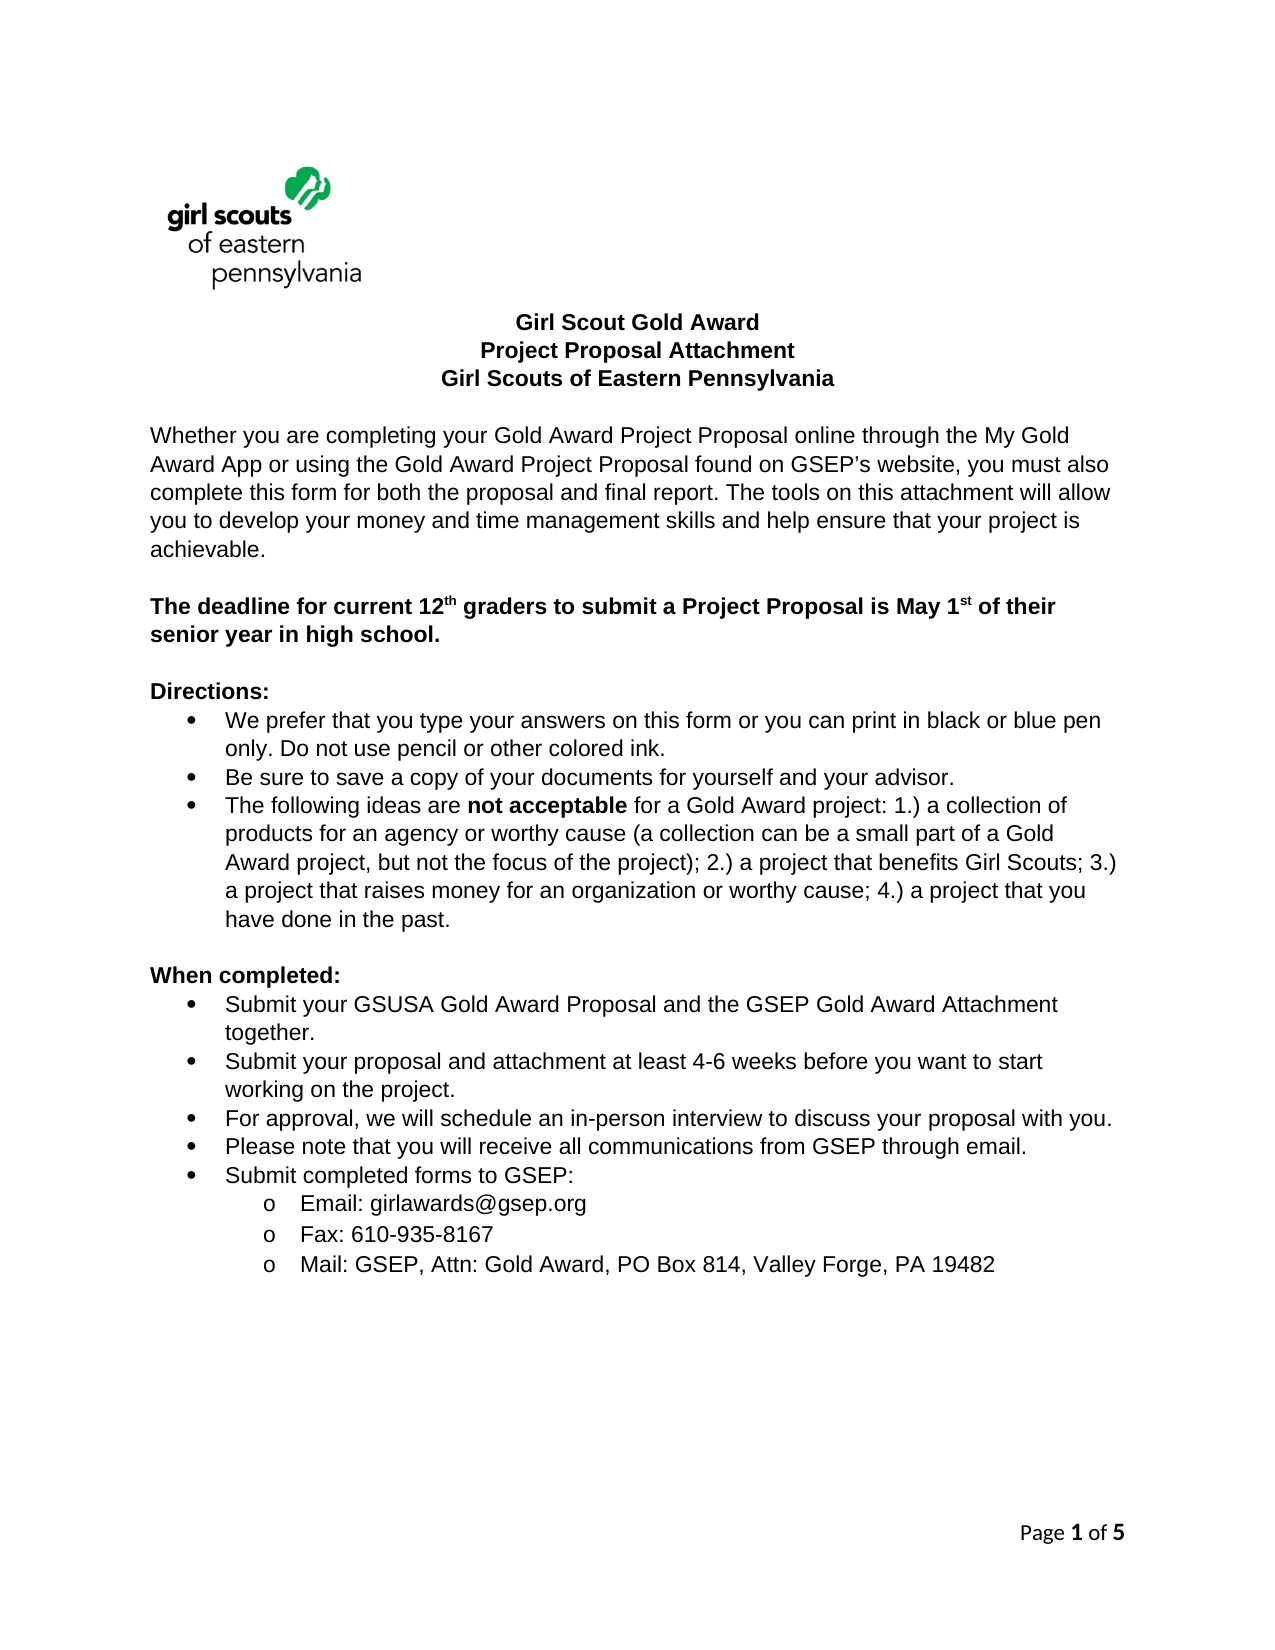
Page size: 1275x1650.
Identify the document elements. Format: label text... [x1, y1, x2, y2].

list Please note that you will receive all communications from GSEP through email. [187, 1133, 1125, 1159]
list Submit your GSUSA Gold Award Proposal and the GSEP Gold Award Attachment together. [187, 991, 1125, 1046]
text Girl Scouts of Eastern Pennsylvania [150, 365, 1125, 392]
list We prefer that you type your answers on this form or you can print in black or blue pen only. Do not use pencil or other colored ink. [187, 707, 1125, 761]
list Mail: GSEP, Attn: Gold Award, PO Box 814, Valley Forge, PA 19482 [262, 1251, 1125, 1279]
list Email: girlawards@gsep.org [262, 1190, 1125, 1218]
list Be sure to save a copy of your documents for yourself and your advisor. [187, 763, 1125, 790]
list Submit completed forms to GSEP: [187, 1162, 1125, 1188]
text The deadline for current 12th graders to submit a Project Proposal is May 1st of their senior year in high school. [150, 593, 1125, 648]
list Submit your proposal and attachment at least 4-6 weeks before you want to start working on the project. [187, 1048, 1125, 1103]
picture [150, 150, 378, 307]
text Project Proposal Attachment [150, 337, 1125, 363]
list For approval, we will schedule an in-person interview to discuss your proposal with you. [187, 1105, 1125, 1131]
text Girl Scout Gold Award [150, 308, 1125, 335]
text Directions: [150, 678, 1125, 704]
list Fax: 610-935-8167 [262, 1221, 1125, 1249]
text When completed: [150, 962, 1125, 989]
text Whether you are completing your Gold Award Project Proposal online through the My Gold Award App or using the Gold Award Project Proposal found on GSEP’s website, you must also complete this form for both the proposal and final report. The tools on this attachment will allow you to develop your money and time management skills and help ensure that your project is achievable. [150, 422, 1125, 562]
list The following ideas are not acceptable for a Gold Award project: 1.) a collection of products for an agency or worthy cause (a collection can be a small part of a Gold Award project, but not the focus of the project); 2.) a project that benefits Girl Scouts; 3.) a project that raises money for an organization or worthy cause; 4.) a project that you have done in the past. [187, 792, 1125, 932]
